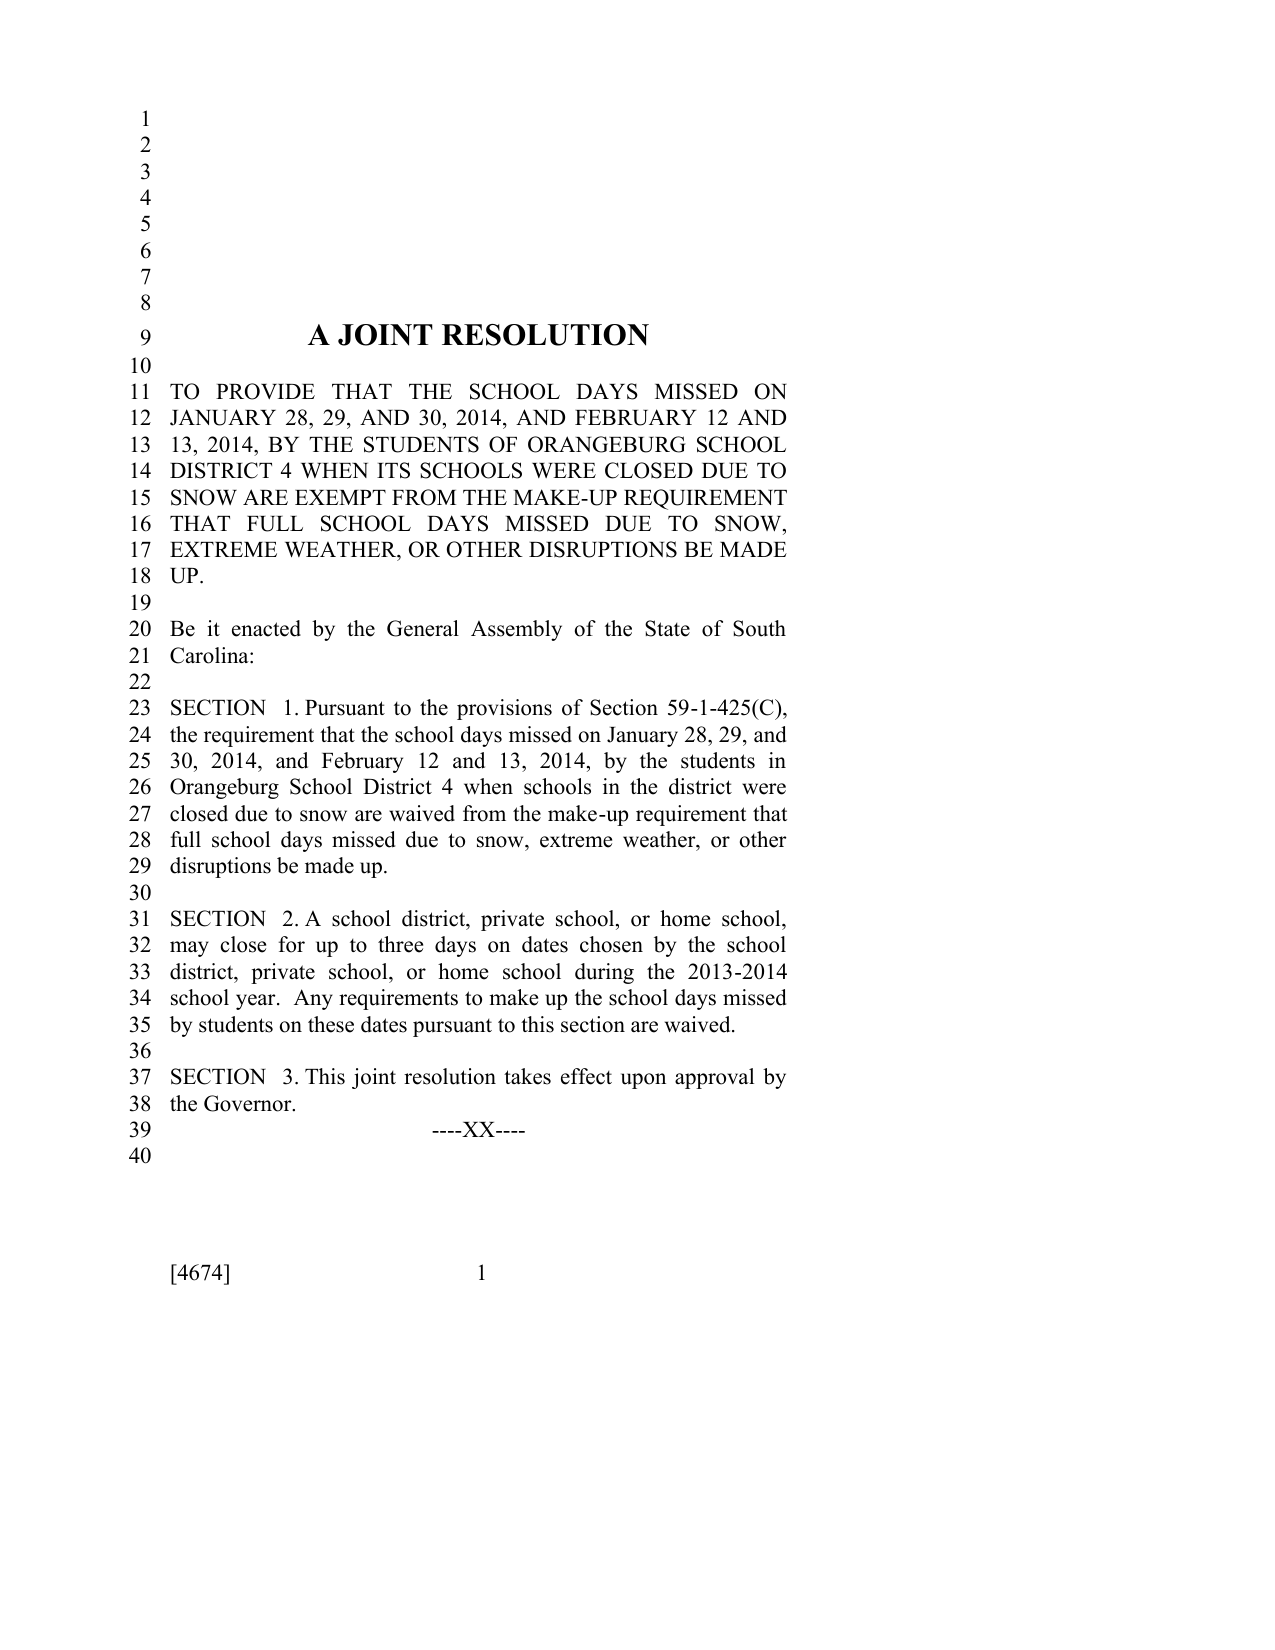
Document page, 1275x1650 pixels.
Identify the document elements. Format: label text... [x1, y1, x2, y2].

text SECTION 2. A school district, private school, or home school, may close for up to three days on dates chosen by the school district, private school, or home school during the 2013-2014 school year. Any requirements to make up the school days missed by students on these dates pursuant to this section are waived. [169, 905, 787, 1037]
text Be it enacted by the General Assembly of the State of South Carolina: [169, 615, 787, 668]
text SECTION 1. Pursuant to the provisions of Section 59-1-425(C), the requirement that the school days missed on January 28, 29, and 30, 2014, and February 12 and 13, 2014, by the students in Orangeburg School District 4 when schools in the district were closed due to snow are waived from the make-up requirement that full school days missed due to snow, extreme weather, or other disruptions be made up. [169, 694, 787, 879]
text A JOINT RESOLUTION [169, 316, 787, 352]
text SECTION 3. This joint resolution takes effect upon approval by the Governor. [169, 1063, 787, 1116]
text TO PROVIDE THAT THE SCHOOL DAYS MISSED ON JANUARY 28, 29, AND 30, 2014, AND FEBRUARY 12 AND 13, 2014, BY THE STUDENTS OF ORANGEBURG SCHOOL DISTRICT 4 WHEN ITS SCHOOLS WERE CLOSED DUE TO SNOW ARE EXEMPT FROM THE MAKE-UP REQUIREMENT THAT FULL SCHOOL DAYS MISSED DUE TO SNOW, EXTREME WEATHER, OR OTHER DISRUPTIONS BE MADE UP. [169, 378, 787, 589]
text ----XX---- [169, 1116, 787, 1142]
